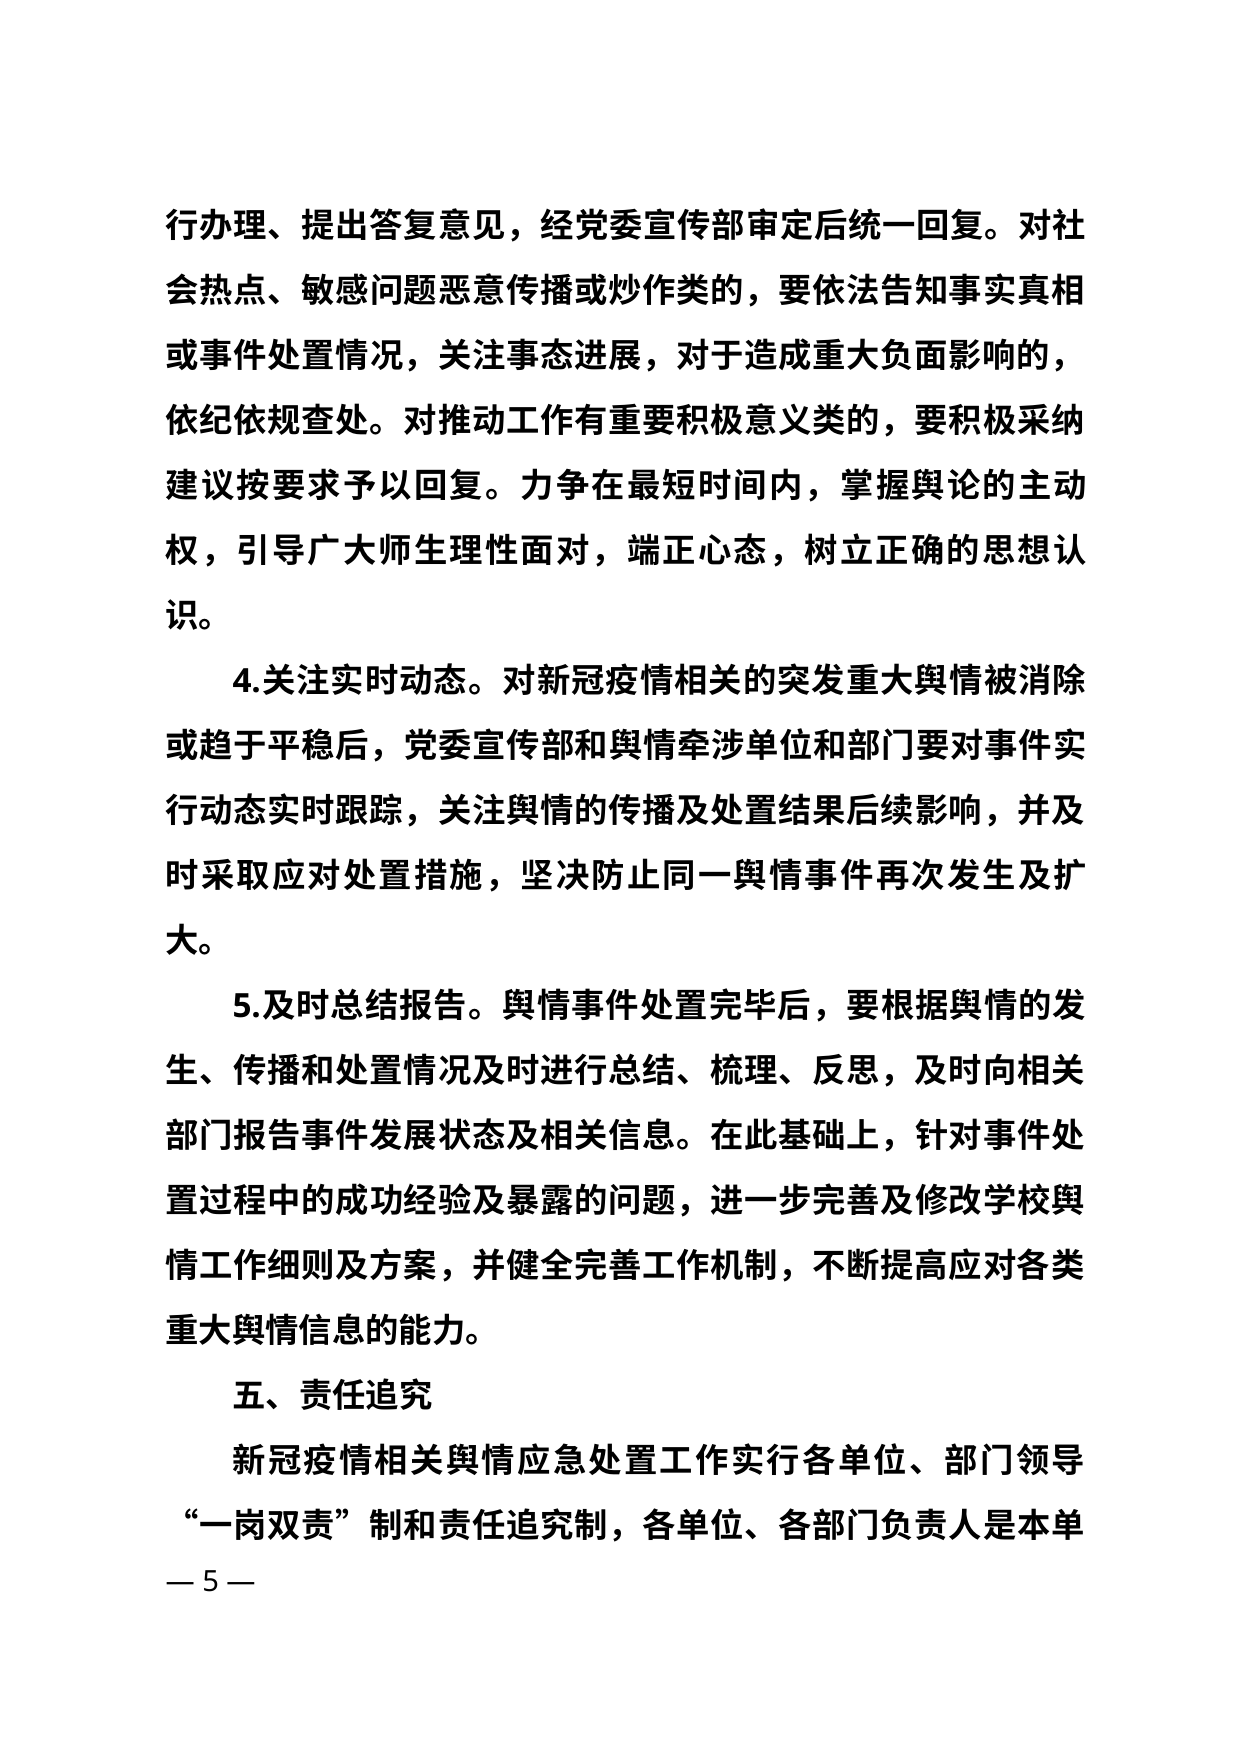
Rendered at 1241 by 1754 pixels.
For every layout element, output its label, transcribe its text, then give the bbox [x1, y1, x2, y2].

text 4.关注实时动态。对新冠疫情相关的突发重大舆情被消除或趋于平稳后，党委宣传部和舆情牵涉单位和部门要对事件实行动态实时跟踪，关注舆情的传播及处置结果后续影响，并及时采取应对处置措施，坚决防止同一舆情事件再次发生及扩大。 [165, 645, 1087, 970]
text 5.及时总结报告。舆情事件处置完毕后，要根据舆情的发生、传播和处置情况及时进行总结、梳理、反思，及时向相关部门报告事件发展状态及相关信息。在此基础上，针对事件处置过程中的成功经验及暴露的问题，进一步完善及修改学校舆情工作细则及方案，并健全完善工作机制，不断提高应对各类重大舆情信息的能力。 [165, 970, 1087, 1360]
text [165, 190, 1087, 645]
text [165, 1425, 1087, 1555]
text 五、责任追究 [165, 1360, 1087, 1425]
